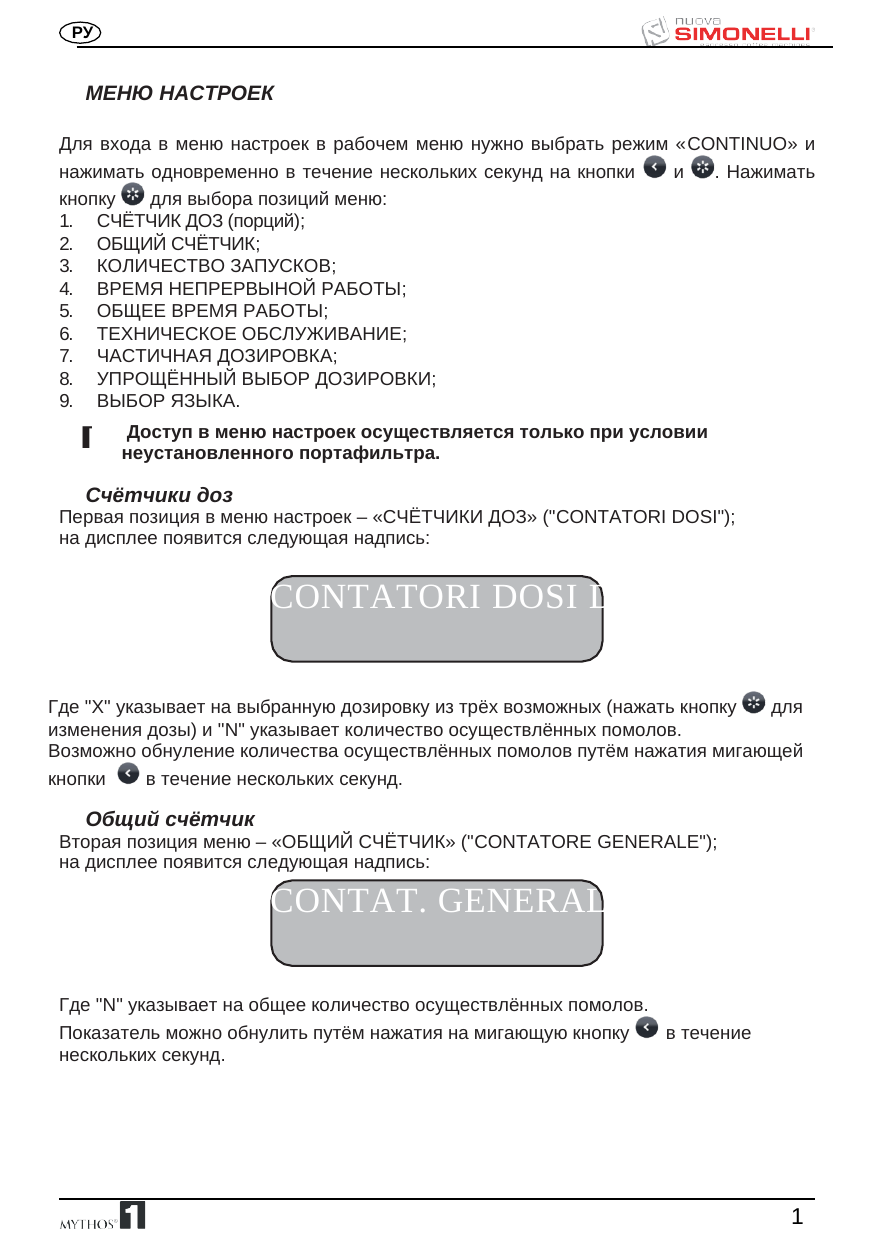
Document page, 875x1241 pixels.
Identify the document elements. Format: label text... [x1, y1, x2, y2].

list ОБЩЕЕ ВРЕМЯ РАБОТЫ; [59, 300, 874, 322]
picture [742, 690, 766, 714]
picture [116, 761, 140, 785]
picture [121, 181, 145, 206]
list ВЫБОР ЯЗЫКА. [59, 390, 874, 412]
list Счётчики доз [48, 484, 874, 507]
list МЕНЮ НАСТРОЕК [48, 82, 874, 105]
list Общий счётчик [48, 808, 874, 832]
text Показатель можно обнулить путём нажатия на мигающую кнопку в течение нескольких секунд. [59, 1015, 815, 1065]
text Вторая позиция меню – «ОБЩИЙ СЧЁТЧИК» ("CONTATORE GENERALE"); [59, 832, 823, 852]
text Где "N" указывает на общее количество осуществлённых помолов. [59, 994, 874, 1015]
picture [634, 1015, 659, 1039]
list КОЛИЧЕСТВО ЗАПУСКОВ; [59, 255, 874, 277]
list СЧЁТЧИК ДОЗ (порций); [59, 210, 874, 232]
list ВРЕМЯ НЕПРЕРВЫНОЙ РАБОТЫ; [59, 278, 874, 299]
text Первая позиция в меню настроек – «СЧЁТЧИКИ ДОЗ» ("CONTATORI DOSI"); [59, 507, 823, 528]
text на дисплее появится следующая надпись: [59, 852, 823, 873]
picture [642, 154, 667, 179]
list ЧАСТИЧНАЯ ДОЗИРОВКА; [59, 345, 874, 367]
list УПРОЩЁННЫЙ ВЫБОР ДОЗИРОВКИ; [59, 368, 874, 389]
picture [690, 154, 715, 179]
text Для входа в меню настроек в рабочем меню нужно выбрать режим «CONTINUO» и нажимать одновременно в течение нескольких секунд на кнопки и . Нажимать кнопку для выбора позиций меню: [59, 134, 815, 209]
text на дисплее появится следующая надпись: [59, 528, 823, 548]
picture [59, 1201, 146, 1229]
picture [641, 16, 815, 46]
list ОБЩИЙ СЧЁТЧИК; [59, 233, 874, 254]
text Возможно обнуление количества осуществлённых помолов путём нажатия мигающей кнопки в течение нескольких секунд. [48, 741, 815, 789]
list ТЕХНИЧЕСКОЕ ОБСЛУЖИВАНИЕ; [59, 323, 874, 344]
text Доступ в меню настроек осуществляется только при условии неустановленного портафильтра. [121, 422, 823, 463]
text Где "X" указывает на выбранную дозировку из трёх возможных (нажать кнопку для изменения дозы) и "N" указывает количество осуществлённых помолов. [48, 690, 815, 740]
